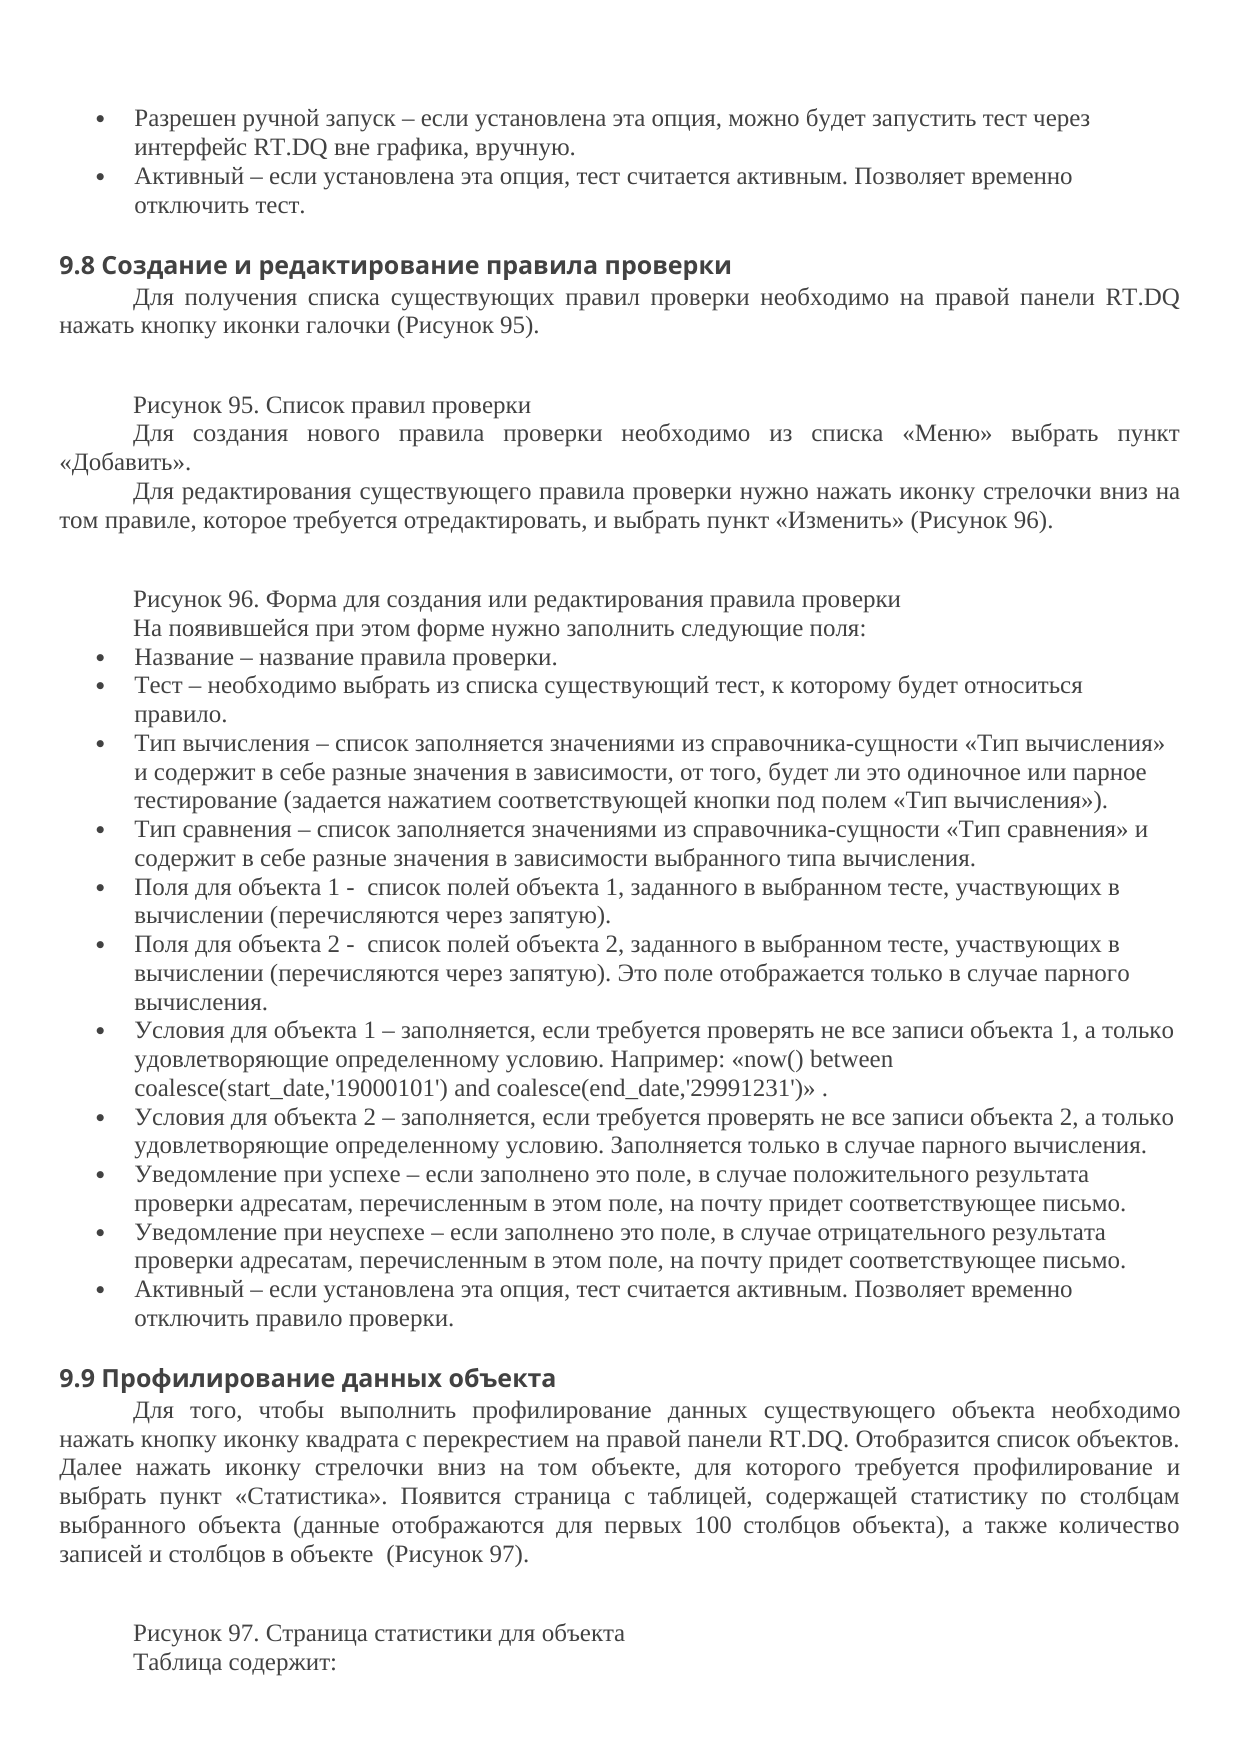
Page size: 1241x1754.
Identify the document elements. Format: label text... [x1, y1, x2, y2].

text На появившейся при этом форме нужно заполнить следующие поля: [59, 613, 1181, 642]
text Таблица содержит: [59, 1647, 1181, 1676]
text Для редактирования существующего правила проверки нужно нажать иконку стрелочки вниз на том правиле, которое требуется отредактировать, и выбрать пункт «Изменить» (Рисунок 96). [59, 476, 1181, 533]
text Для получения списка существующих правил проверки необходимо на правой панели RT.DQ нажать кнопку иконки галочки (Рисунок 95). [59, 282, 1181, 339]
list Активный – если установлена эта опция, тест считается активным. Позволяет временно отключить правило проверки. [97, 1274, 1181, 1332]
text Для создания нового правила проверки необходимо из списка «Меню» выбрать пункт «Добавить». [59, 418, 1181, 476]
list Тип вычисления – список заполняется значениями из справочника-сущности «Тип вычисления» и содержит в себе разные значения в зависимости, от того, будет ли это одиночное или парное тестирование (задается нажатием соответствующей кнопки под полем «Тип вычисления»). [97, 728, 1181, 814]
subtitle 9.8 Создание и редактирование правила проверки [59, 248, 1181, 282]
list Условия для объекта 1 – заполняется, если требуется проверять не все записи объекта 1, а только удовлетворяющие определенному условию. Например: «now() between coalesce(start_date,'19000101') and coalesce(end_date,'29991231')» . [97, 1015, 1181, 1102]
list Поля для объекта 1 - список полей объекта 1, заданного в выбранном тесте, участвующих в вычислении (перечисляются через запятую). [97, 872, 1181, 929]
text Рисунок 97. Страница статистики для объекта [59, 1618, 1181, 1647]
text Рисунок 95. Список правил проверки [59, 390, 1181, 418]
list Название – название правила проверки. [97, 642, 1181, 670]
text Для того, чтобы выполнить профилирование данных существующего объекта необходимо нажать кнопку иконку квадрата с перекрестием на правой панели RT.DQ. Отобразится список объектов. Далее нажать иконку стрелочки вниз на том объекте, для которого требуется профилирование и выбрать пункт «Статистика». Появится страница с таблицей, содержащей статистику по столбцам выбранного объекта (данные отображаются для первых 100 столбцов объекта), а также количество записей и столбцов в объекте (Рисунок 97). [59, 1395, 1181, 1567]
list Тип сравнения – список заполняется значениями из справочника-сущности «Тип сравнения» и содержит в себе разные значения в зависимости выбранного типа вычисления. [97, 814, 1181, 872]
list Тест – необходимо выбрать из списка существующий тест, к которому будет относиться правило. [97, 670, 1181, 728]
list Уведомление при успехе – если заполнено это поле, в случае положительного результата проверки адресатам, перечисленным в этом поле, на почту придет соответствующее письмо. [97, 1159, 1181, 1217]
subtitle 9.9 Профилирование данных объекта [59, 1361, 1181, 1395]
text Рисунок 96. Форма для создания или редактирования правила проверки [59, 584, 1181, 613]
list Условия для объекта 2 – заполняется, если требуется проверять не все записи объекта 2, а только удовлетворяющие определенному условию. Заполняется только в случае парного вычисления. [97, 1102, 1181, 1159]
list Поля для объекта 2 - список полей объекта 2, заданного в выбранном тесте, участвующих в вычислении (перечисляются через запятую). Это поле отображается только в случае парного вычисления. [97, 929, 1181, 1015]
list Разрешен ручной запуск – если установлена эта опция, можно будет запустить тест через интерфейс RT.DQ вне графика, вручную. [97, 103, 1181, 161]
list Уведомление при неуспехе – если заполнено это поле, в случае отрицательного результата проверки адресатам, перечисленным в этом поле, на почту придет соответствующее письмо. [97, 1217, 1181, 1274]
list Активный – если установлена эта опция, тест считается активным. Позволяет временно отключить тест. [97, 161, 1181, 218]
